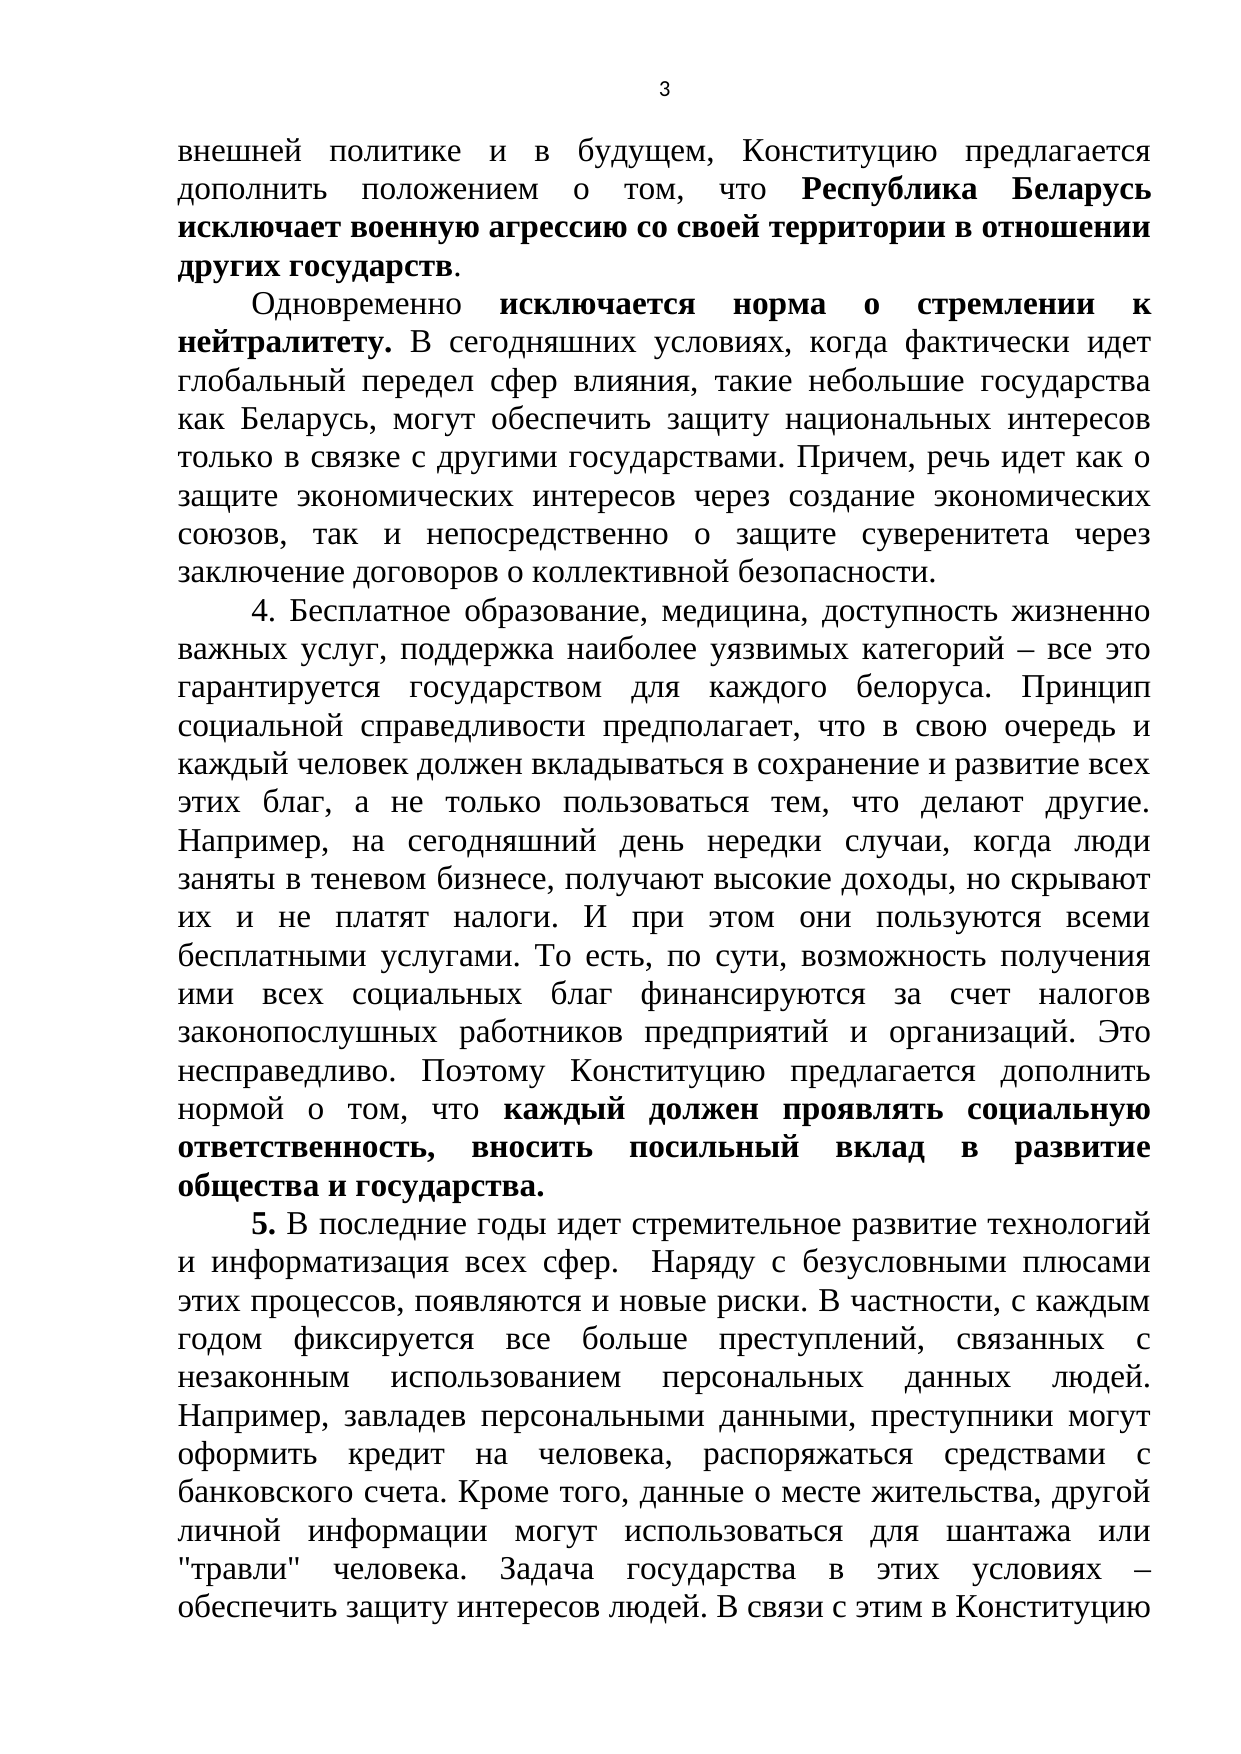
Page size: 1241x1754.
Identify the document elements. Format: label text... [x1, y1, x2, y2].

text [177, 1203, 1152, 1625]
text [177, 130, 1152, 283]
text Одновременно исключается норма о стремлении к нейтралитету. В сегодняшних условиях, когда фактически идет глобальный передел сфер влияния, такие небольшие государства как Беларусь, могут обеспечить защиту национальных интересов только в связке с другими государствами. Причем, речь идет как о защите экономических интересов через создание экономических союзов, так и непосредственно о защите суверенитета через заключение договоров о коллективной безопасности. [177, 283, 1152, 590]
text 4. Бесплатное образование, медицина, доступность жизненно важных услуг, поддержка наиболее уязвимых категорий – все это гарантируется государством для каждого белоруса. Принцип социальной справедливости предполагает, что в свою очередь и каждый человек должен вкладываться в сохранение и развитие всех этих благ, а не только пользоваться тем, что делают другие. Например, на сегодняшний день нередки случаи, когда люди заняты в теневом бизнесе, получают высокие доходы, но скрывают их и не платят налоги. И при этом они пользуются всеми бесплатными услугами. То есть, по сути, возможность получения ими всех социальных благ финансируются за счет налогов законопослушных работников предприятий и организаций. Это несправедливо. Поэтому Конституцию предлагается дополнить нормой о том, что каждый должен проявлять социальную ответственность, вносить посильный вклад в развитие общества и государства. [177, 590, 1152, 1203]
